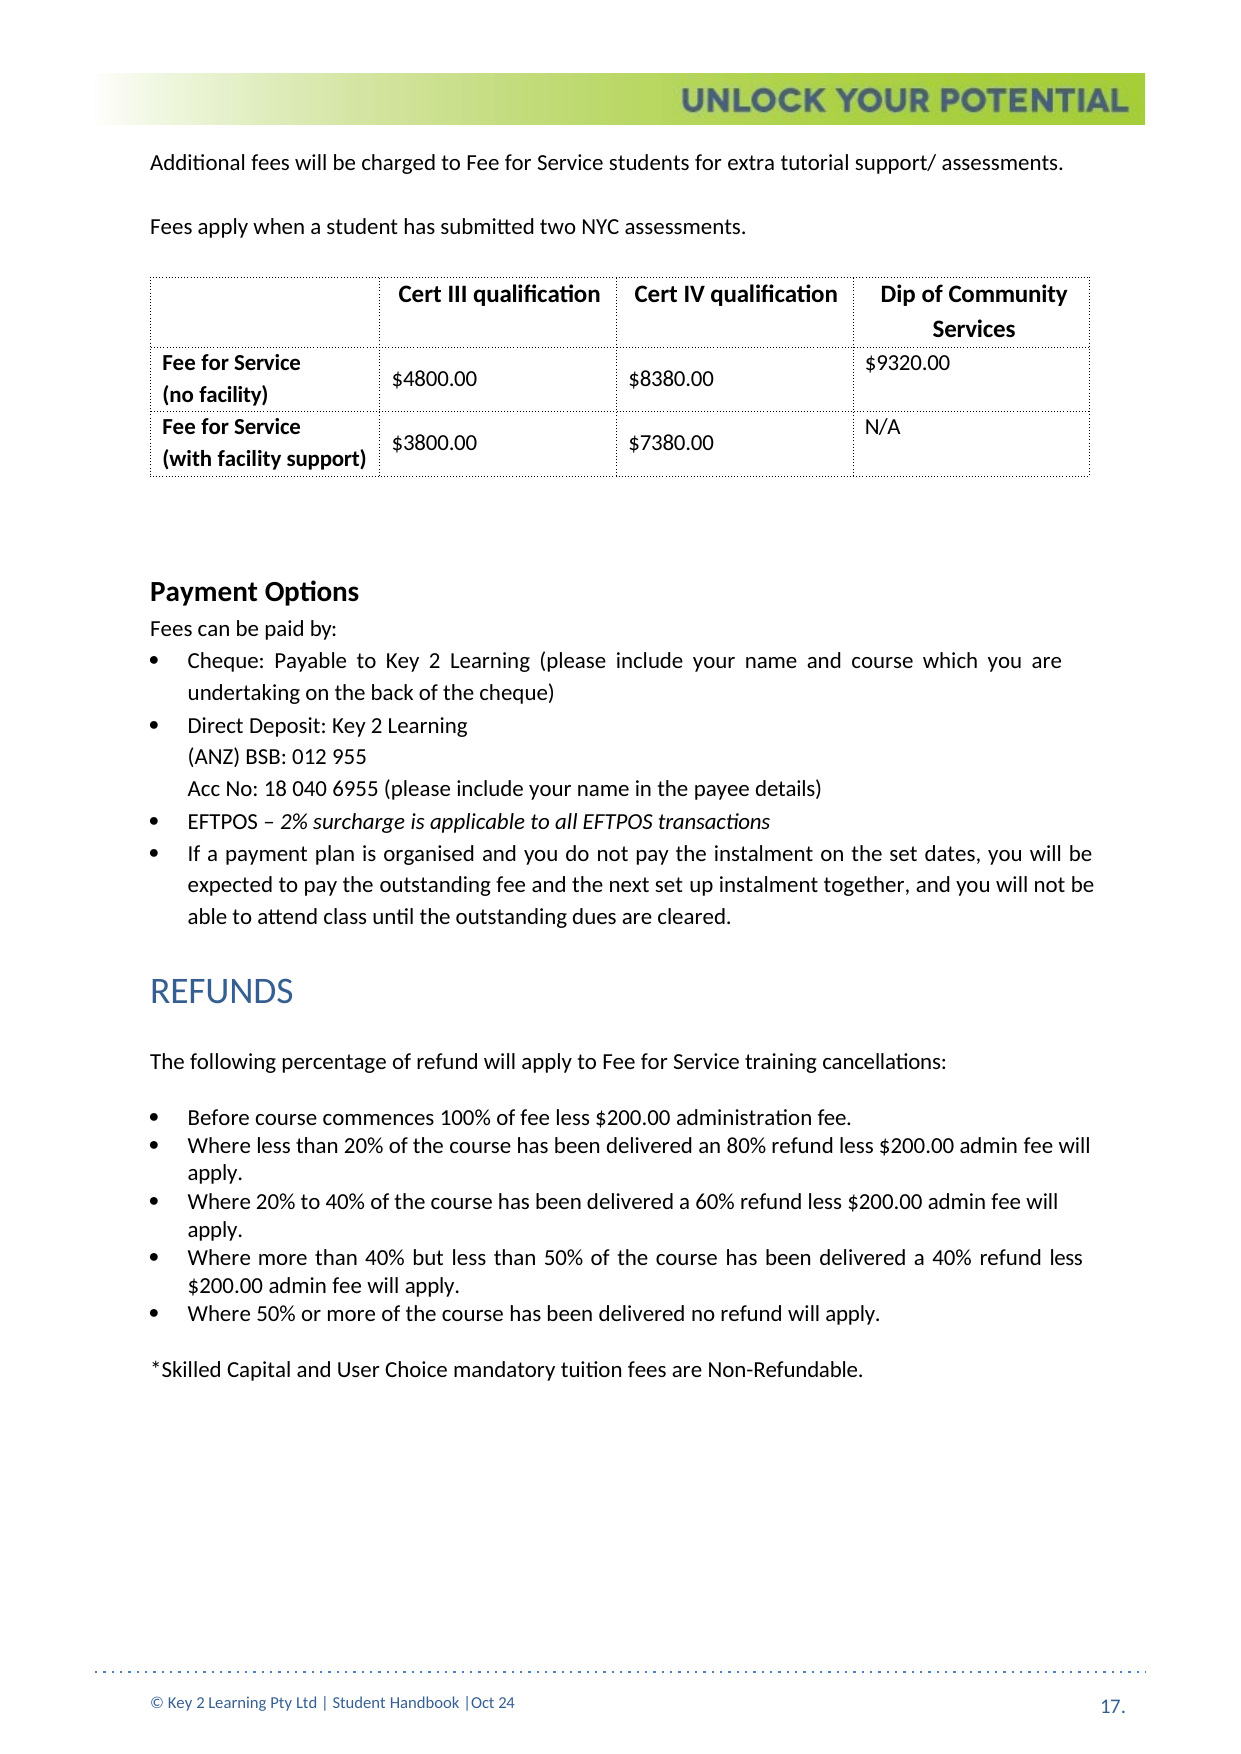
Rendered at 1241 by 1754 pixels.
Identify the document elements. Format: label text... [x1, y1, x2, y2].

table_header [150, 277, 380, 347]
table_cell $3800.00 [380, 411, 616, 476]
text The following percentage of refund will apply to Fee for Service training cancellations: [150, 1047, 1196, 1075]
table_header Cert IV qualification [616, 277, 853, 347]
list EFTPOS – 2% surcharge is applicable to all EFTPOS transactions [150, 807, 1196, 835]
text Acc No: 18 040 6955 (please include your name in the payee details) [187, 774, 1196, 802]
table_cell $9320.00 [853, 347, 1090, 411]
text Fees can be paid by: [150, 614, 1196, 642]
table_cell $4800.00 [380, 347, 616, 411]
table_header Cert III qualification [380, 277, 616, 347]
subtitle Payment Options [150, 573, 1196, 609]
list Before course commences 100% of fee less $200.00 administration fee. [150, 1103, 1196, 1131]
text Additional fees will be charged to Fee for Service students for extra tutorial support/ assessments. Fees apply when a student has submitted two NYC assessments. [150, 148, 1096, 241]
list Where 20% to 40% of the course has been delivered a 60% refund less $200.00 admin fee will apply. [150, 1187, 1091, 1243]
table_cell N/A [853, 411, 1090, 476]
text $200.00 admin fee will apply. [187, 1271, 1196, 1299]
picture [95, 73, 1146, 125]
table_header Dip of Community Services [853, 277, 1090, 347]
list Direct Deposit: Key 2 Learning (ANZ) BSB: 012 955 [150, 711, 525, 771]
table_cell Fee for Service (with facility support) [150, 411, 380, 476]
table_cell $7380.00 [616, 411, 853, 476]
list Where less than 20% of the course has been delivered an 80% refund less $200.00 admin fee will apply. [150, 1132, 1091, 1187]
table_cell $8380.00 [616, 347, 853, 411]
list Where 50% or more of the course has been delivered no refund will apply. [150, 1299, 1196, 1327]
text *Skilled Capital and User Choice mandatory tuition fees are Non-Refundable. [150, 1355, 1196, 1383]
subtitle REFUNDS [150, 967, 1196, 1013]
list If a payment plan is organised and you do not pay the instalment on the set dates, you will be expected to pay the outstanding fee and the next set up instalment together, and you will not be able to attend class until the outstanding dues are cleared. [150, 839, 1095, 930]
list Where more than 40% but less than 50% of the course has been delivered a 40% refund less [150, 1243, 1196, 1271]
list Cheque: Payable to Key 2 Learning (please include your name and course which you are undertaking on the back of the cheque) [150, 646, 1095, 707]
table_cell Fee for Service (no facility) [150, 347, 380, 411]
